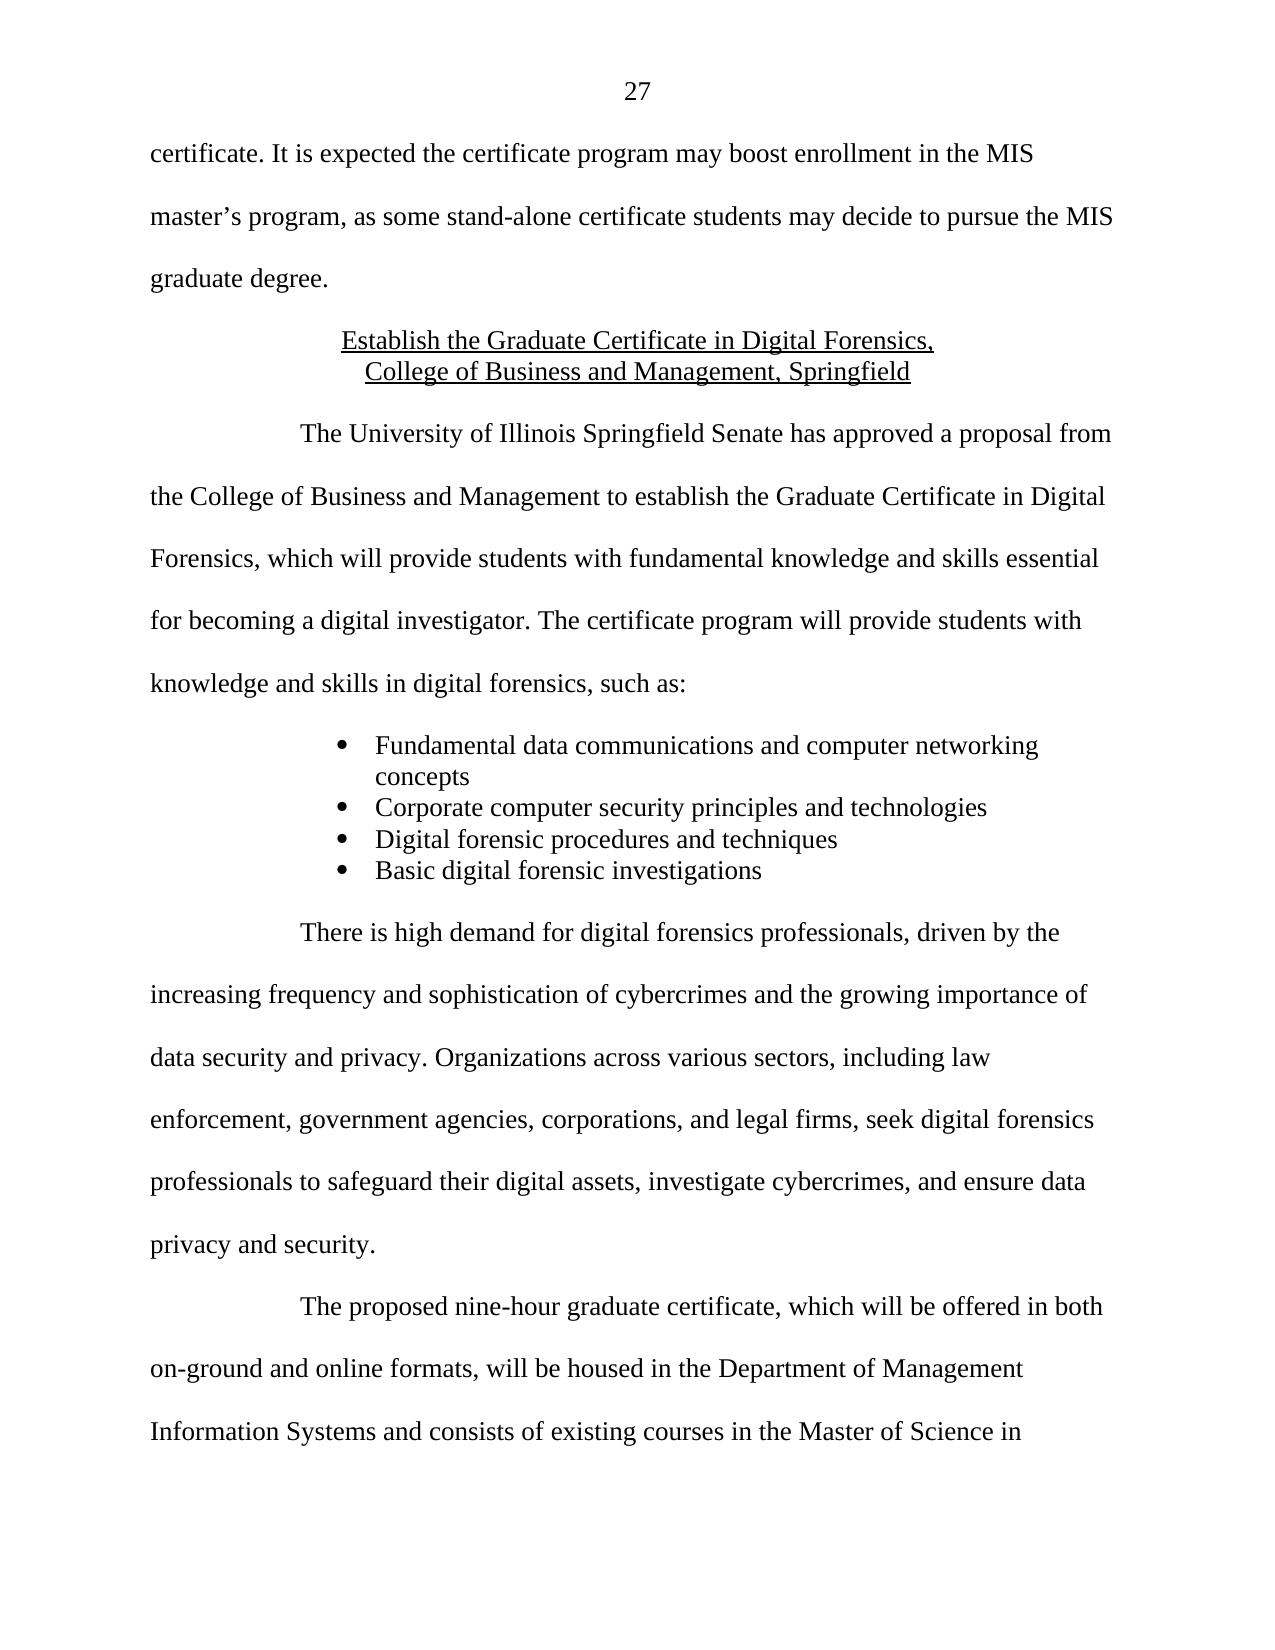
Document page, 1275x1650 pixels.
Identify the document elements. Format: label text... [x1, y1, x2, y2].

list Corporate computer security principles and technologies [337, 791, 1125, 823]
list Fundamental data communications and computer networking concepts [337, 729, 1125, 791]
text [150, 1290, 1125, 1446]
text Establish the Graduate Certificate in Digital Forensics, [150, 324, 1125, 355]
text The University of Illinois Springfield Senate has approved a proposal from the College of Business and Management to establish the Graduate Certificate in Digital Forensics, which will provide students with fundamental knowledge and skills essential for becoming a digital investigator. The certificate program will provide students with knowledge and skills in digital forensics, such as: [150, 418, 1125, 698]
list Digital forensic procedures and techniques [337, 823, 1125, 854]
text College of Business and Management, Springfield [150, 355, 1125, 386]
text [150, 137, 1125, 293]
text There is high demand for digital forensics professionals, driven by the increasing frequency and sophistication of cybercrimes and the growing importance of data security and privacy. Organizations across various sectors, including law enforcement, government agencies, corporations, and legal firms, seek digital forensics professionals to safeguard their digital assets, investigate cybercrimes, and ensure data privacy and security. [150, 916, 1125, 1259]
list Basic digital forensic investigations [337, 854, 1125, 885]
